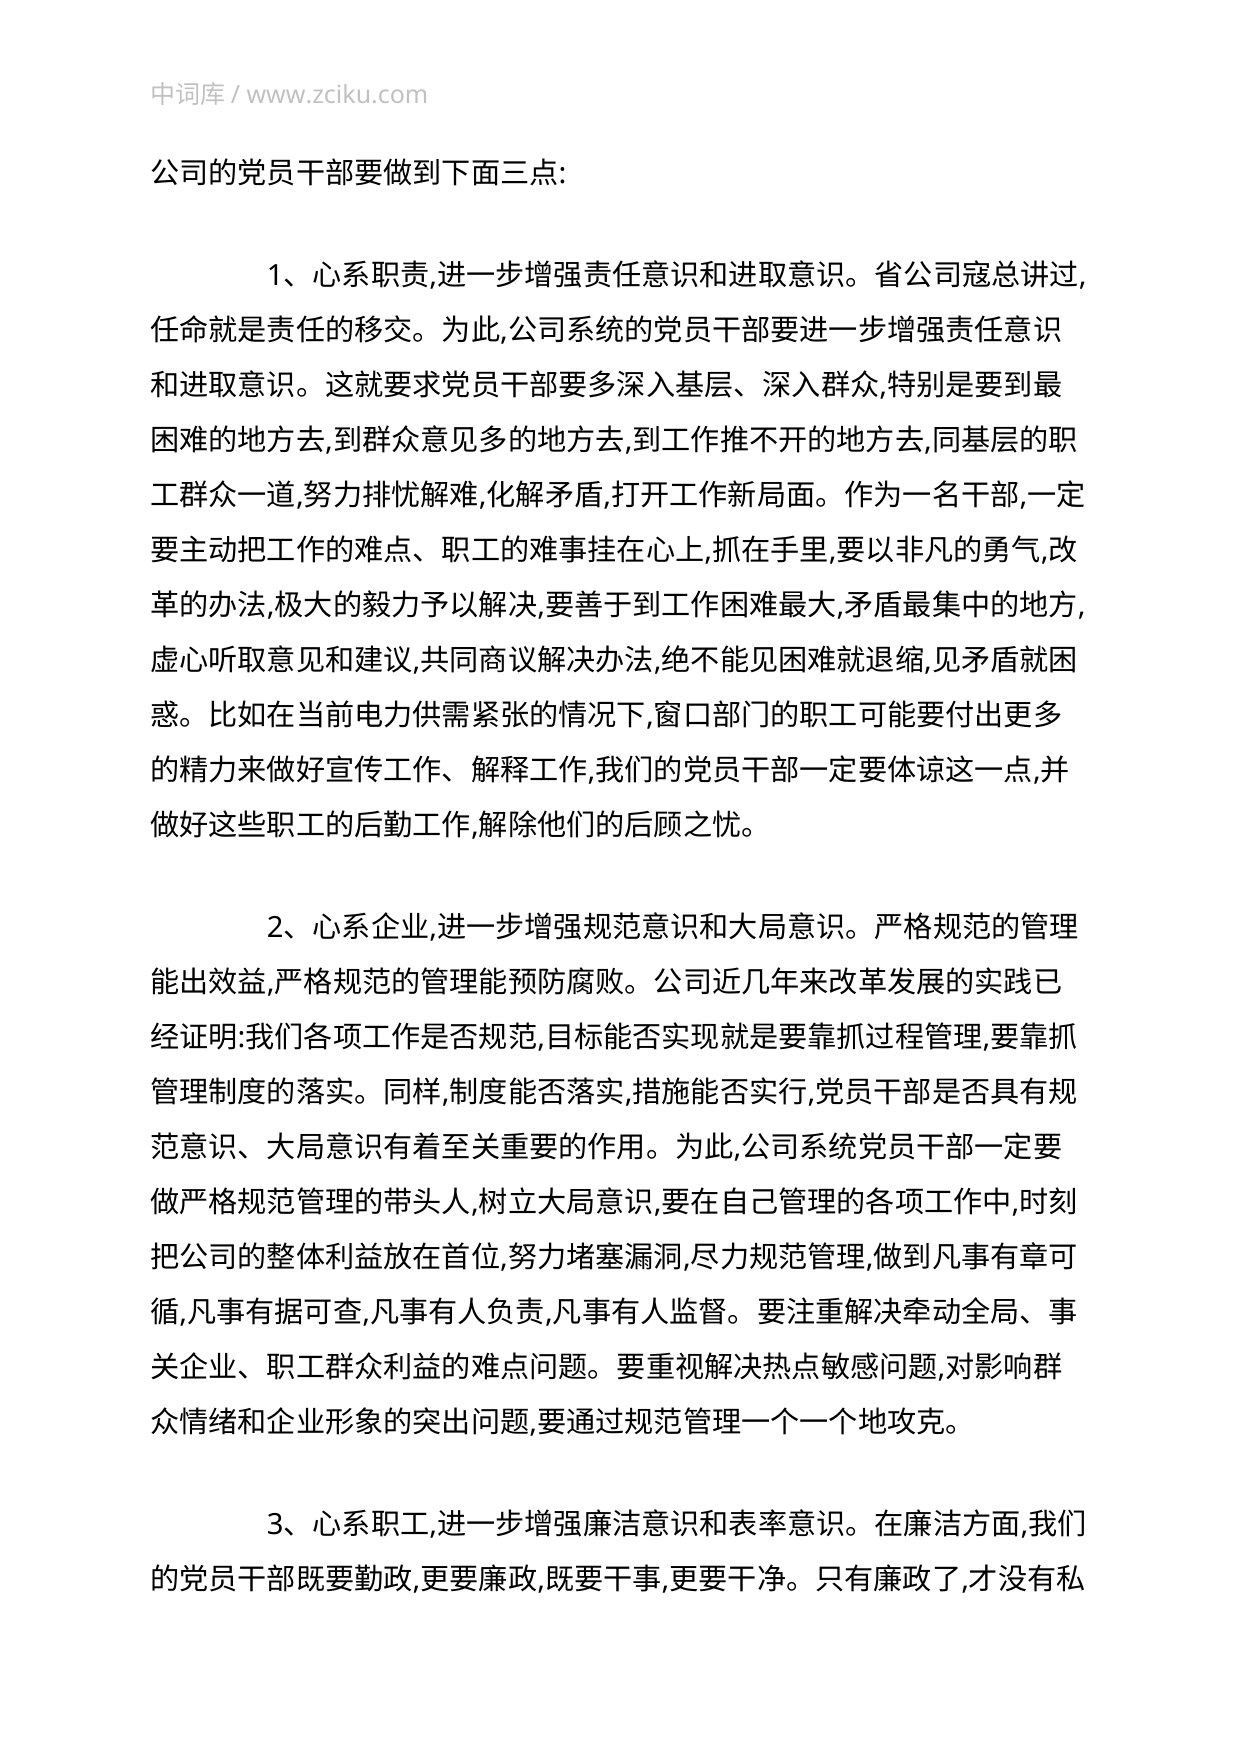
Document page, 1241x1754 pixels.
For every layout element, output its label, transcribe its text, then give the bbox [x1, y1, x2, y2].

text 1、心系职责,进一步增强责任意识和进取意识。省公司寇总讲过,任命就是责任的移交。为此,公司系统的党员干部要进一步增强责任意识和进取意识。这就要求党员干部要多深入基层、深入群众,特别是要到最困难的地方去,到群众意见多的地方去,到工作推不开的地方去,同基层的职工群众一道,努力排忧解难,化解矛盾,打开工作新局面。作为一名干部,一定要主动把工作的难点、职工的难事挂在心上,抓在手里,要以非凡的勇气,改革的办法,极大的毅力予以解决,要善于到工作困难最大,矛盾最集中的地方,虚心听取意见和建议,共同商议解决办法,绝不能见困难就退缩,见矛盾就困惑。比如在当前电力供需紧张的情况下,窗口部门的职工可能要付出更多的精力来做好宣传工作、解释工作,我们的党员干部一定要体谅这一点,并做好这些职工的后勤工作,解除他们的后顾之忧。 [150, 252, 1090, 844]
text 2、心系企业,进一步增强规范意识和大局意识。严格规范的管理能出效益,严格规范的管理能预防腐败。公司近几年来改革发展的实践已经证明:我们各项工作是否规范,目标能否实现就是要靠抓过程管理,要靠抓管理制度的落实。同样,制度能否落实,措施能否实行,党员干部是否具有规范意识、大局意识有着至关重要的作用。为此,公司系统党员干部一定要做严格规范管理的带头人,树立大局意识,要在自己管理的各项工作中,时刻把公司的整体利益放在首位,努力堵塞漏洞,尽力规范管理,做到凡事有章可循,凡事有据可查,凡事有人负责,凡事有人监督。要注重解决牵动全局、事关企业、职工群众利益的难点问题。要重视解决热点敏感问题,对影响群众情绪和企业形象的突出问题,要通过规范管理一个一个地攻克。 [150, 904, 1090, 1441]
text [150, 1501, 1090, 1598]
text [150, 150, 1090, 192]
